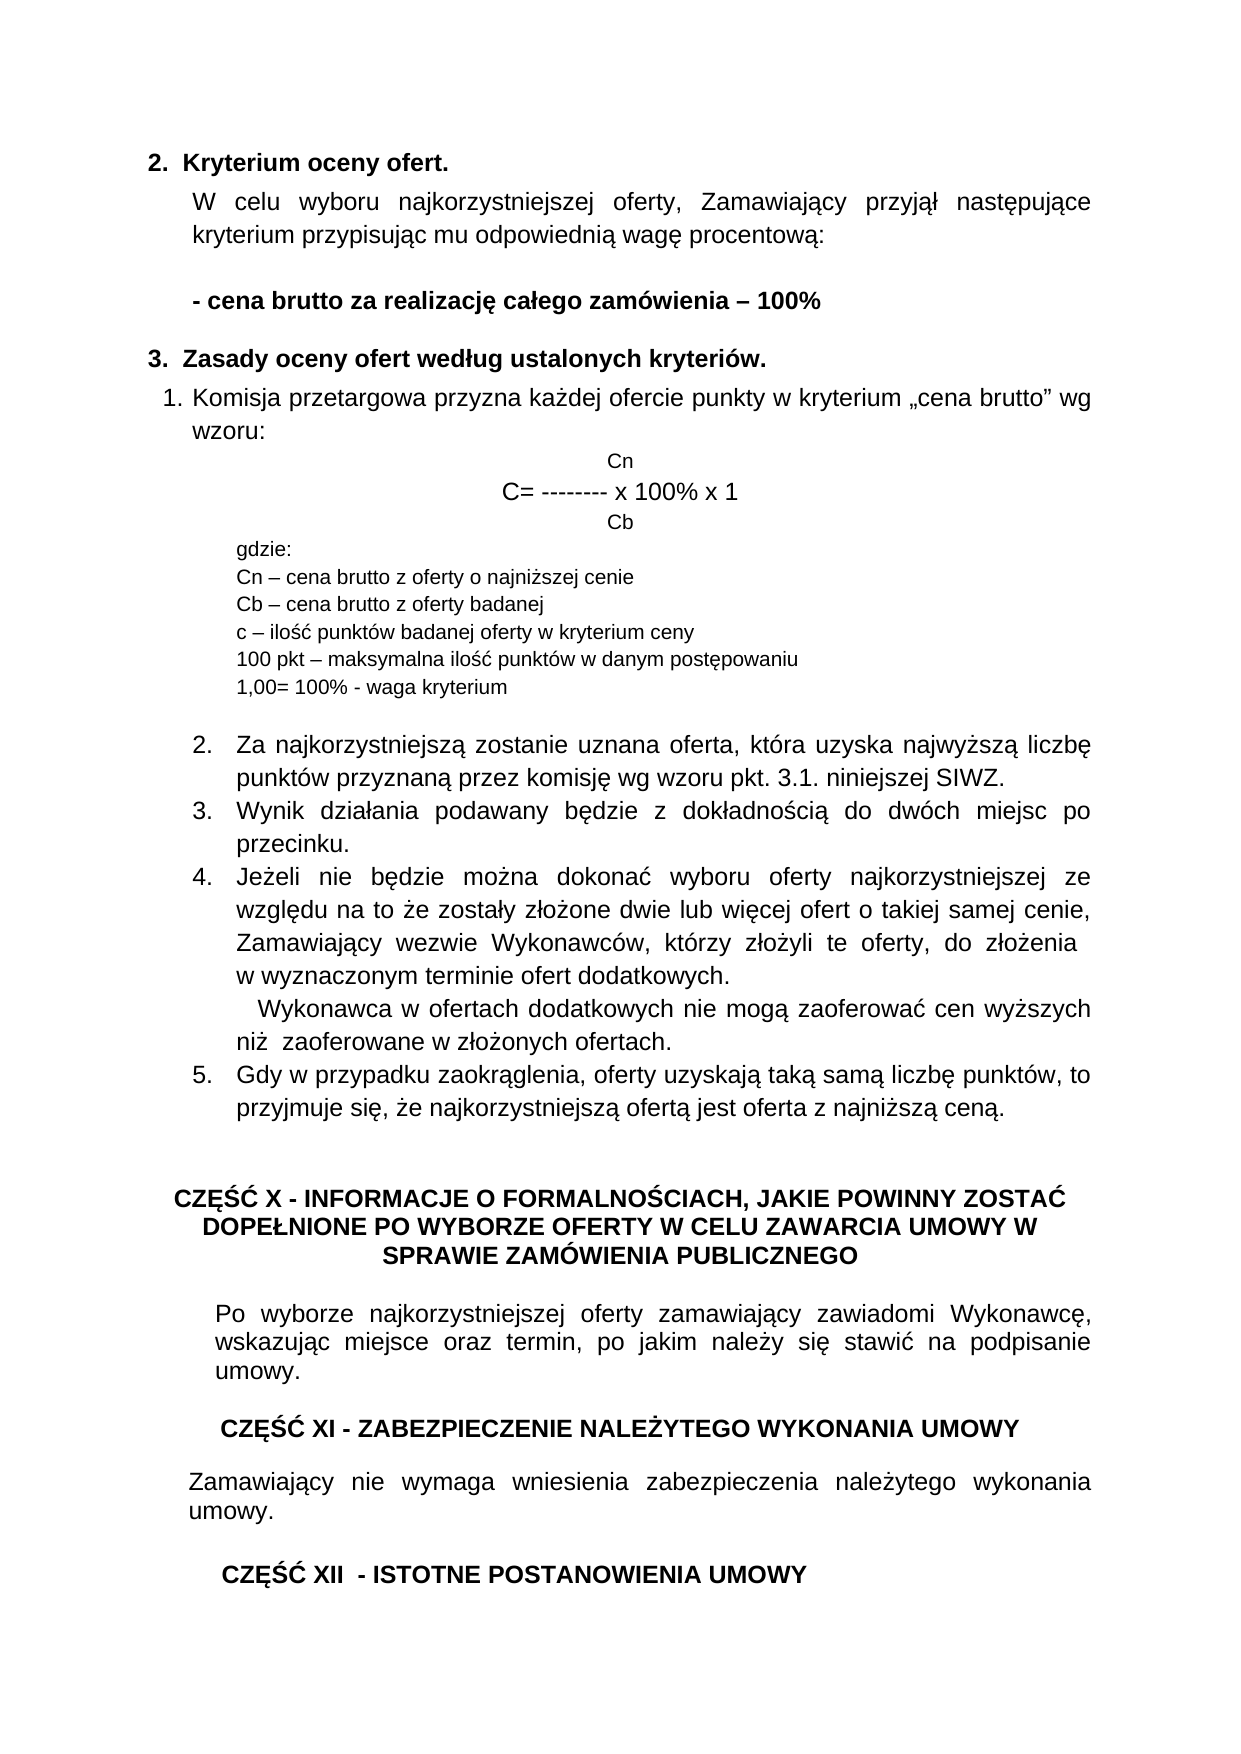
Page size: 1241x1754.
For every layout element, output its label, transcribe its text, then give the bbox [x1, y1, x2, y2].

subtitle Zamawiający nie wymaga wniesienia zabezpieczenia należytego wykonania umowy. [188, 1467, 1093, 1525]
subtitle CZĘŚĆ XI - ZABEZPIECZENIE NALEŻYTEGO WYKONANIA UMOWY [148, 1413, 1093, 1442]
text Cb [148, 510, 1093, 534]
subtitle 2. Kryterium oceny ofert. [148, 148, 1093, 176]
subtitle 3. Zasady oceny ofert według ustalonych kryteriów. [148, 344, 1093, 373]
subtitle CZĘŚĆ X - INFORMACJE O FORMALNOŚCIACH, JAKIE POWINNY ZOSTAĆ DOPEŁNIONE PO WYBORZE OFERTY W CELU ZAWARCIA UMOWY W SPRAWIE ZAMÓWIENIA PUBLICZNEGO [148, 1183, 1093, 1270]
text 1,00= 100% - waga kryterium [236, 675, 1093, 699]
text Wykonawca w ofertach dodatkowych nie mogą zaoferować cen wyższych niż zaoferowane w złożonych ofertach. [192, 994, 1093, 1056]
text Cb – cena brutto z oferty badanej [236, 592, 1093, 616]
list Wynik działania podawany będzie z dokładnością do dwóch miejsc po przecinku. [192, 796, 1093, 858]
list Za najkorzystniejszą zostanie uznana oferta, która uzyska najwyższą liczbę punktów przyznaną przez komisję wg wzoru pkt. 3.1. niniejszej SIWZ. [192, 730, 1093, 792]
list Jeżeli nie będzie można dokonać wyboru oferty najkorzystniejszej ze względu na to że zostały złożone dwie lub więcej ofert o takiej samej cenie, Zamawiający wezwie Wykonawców, którzy złożyli te oferty, do złożenia w wyznaczonym terminie ofert dodatkowych. [192, 862, 1093, 990]
text Cn – cena brutto z oferty o najniższej cenie [236, 565, 1093, 589]
text 100 pkt – maksymalna ilość punktów w danym postępowaniu [236, 647, 1093, 671]
subtitle CZĘŚĆ XII - ISTOTNE POSTANOWIENIA UMOWY [148, 1560, 1093, 1588]
text gdzie: [236, 537, 1093, 561]
text Po wyborze najkorzystniejszej oferty zamawiający zawiadomi Wykonawcę, wskazując miejsce oraz termin, po jakim należy się stawić na podpisanie umowy. [215, 1298, 1093, 1385]
text c – ilość punktów badanej oferty w kryterium ceny [236, 620, 1093, 644]
list Gdy w przypadku zaokrąglenia, oferty uzyskają taką samą liczbę punktów, to przyjmuje się, że najkorzystniejszą ofertą jest oferta z najniższą ceną. [192, 1060, 1093, 1122]
list Komisja przetargowa przyzna każdej ofercie punkty w kryterium „cena brutto” wg wzoru: [162, 383, 1093, 445]
text - cena brutto za realizację całego zamówienia – 100% [192, 286, 1093, 315]
text C= -------- x 100% x 1 [148, 477, 1093, 506]
text Cn [148, 449, 1093, 473]
text W celu wyboru najkorzystniejszej oferty, Zamawiający przyjął następujące kryterium przypisując mu odpowiednią wagę procentową: [192, 187, 1093, 249]
